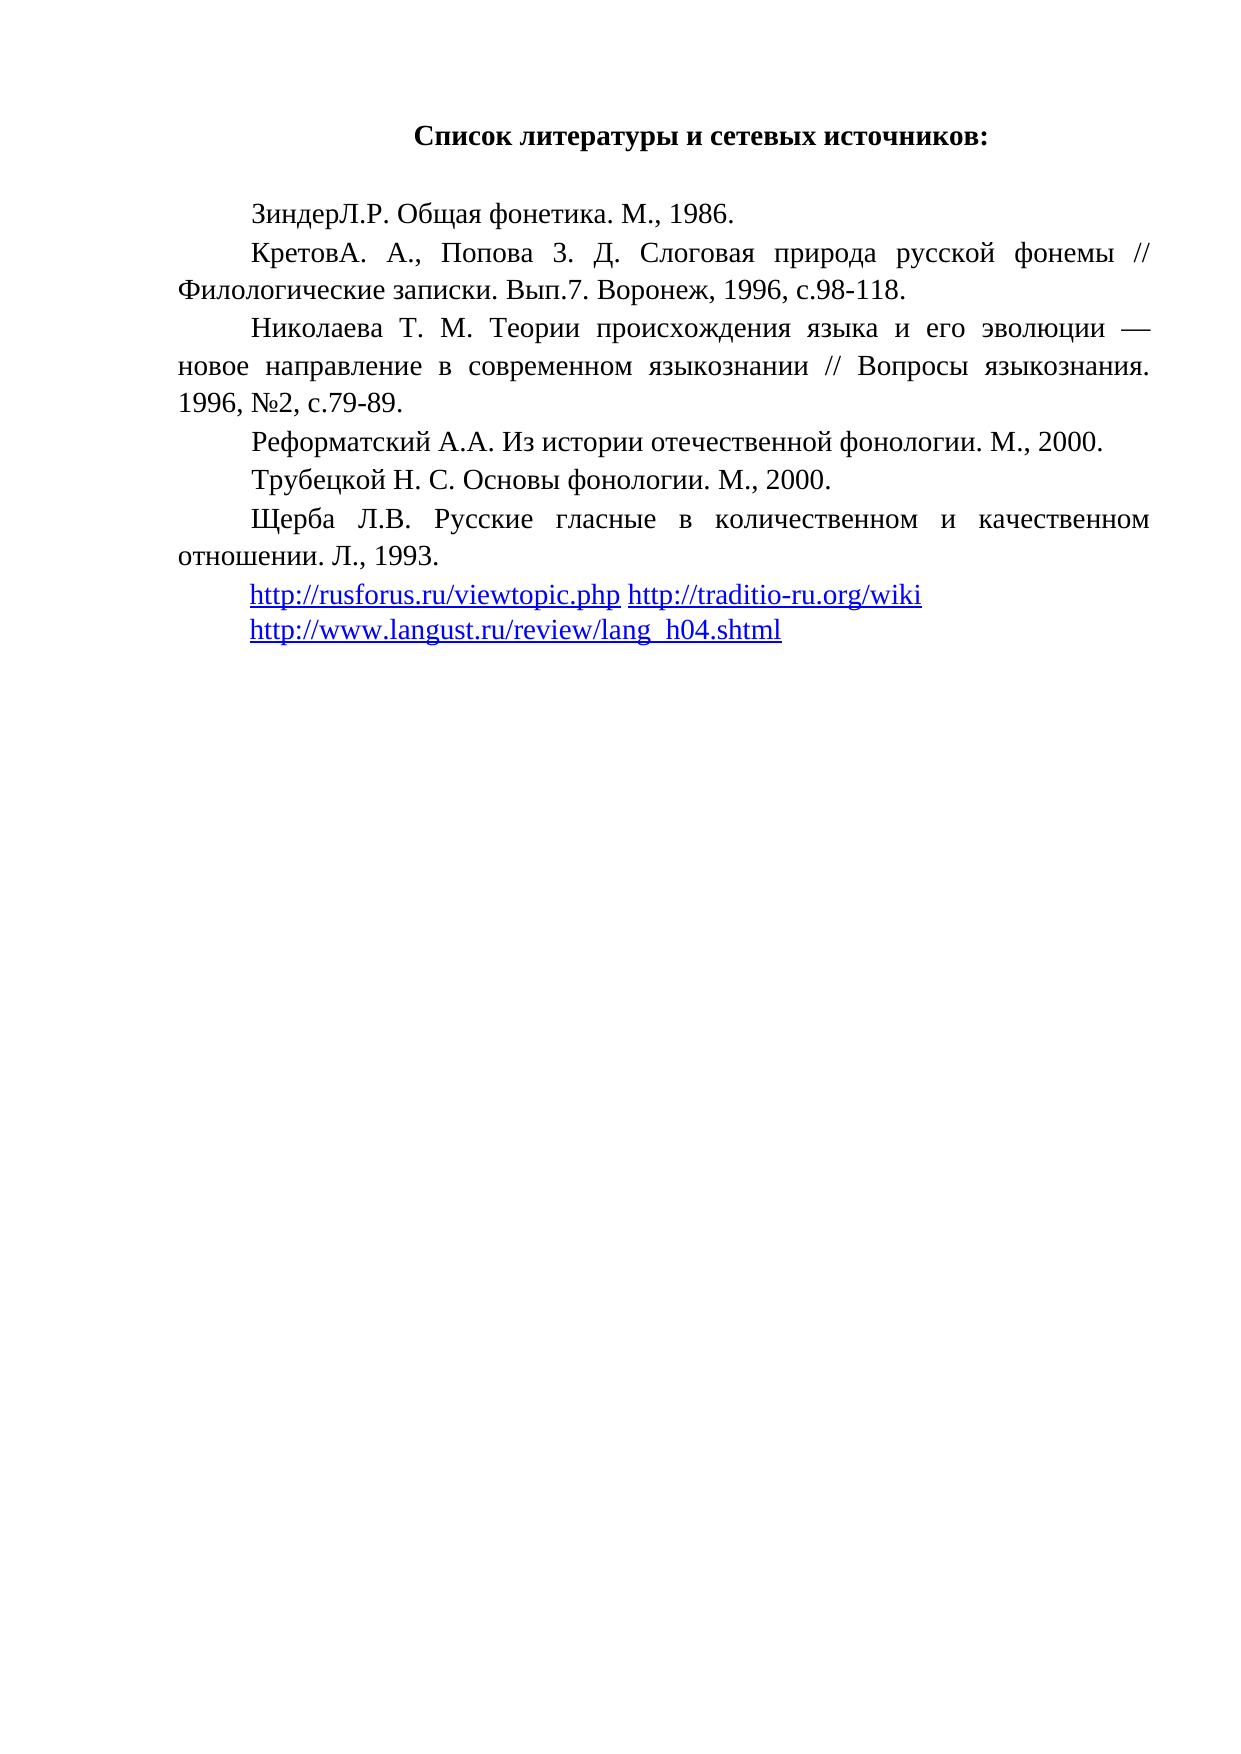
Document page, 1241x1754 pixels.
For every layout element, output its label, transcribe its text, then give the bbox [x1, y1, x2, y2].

text Щерба Л.В. Русские гласные в количественном и качественном отношении. Л., 1993. [178, 501, 1151, 572]
text Трубецкой H. С. Основы фонологии. М., 2000. [251, 462, 1151, 496]
text Реформатский А.А. Из истории отечественной фонологии. М., 2000. [251, 424, 1151, 457]
text ЗиндерЛ.Р. Общая фонетика. М., 1986. [251, 196, 1151, 229]
text http://rusforus.ru/viewtopic.php http://traditio-ru.org/wiki [249, 577, 923, 611]
text Список литературы и сетевых источников: [413, 118, 1152, 152]
text КретовА. А., Попова 3. Д. Слоговая природа русской фонемы // Филологические записки. Вып.7. Воронеж, 1996, с.98-118. [178, 235, 1151, 305]
text http://www.langust.ru/review/lang_h04.shtml [249, 612, 1152, 646]
text Николаева Т. М. Теории происхождения языка и его эволюции — новое направление в современном языкознании // Вопросы языкознания. 1996, №2, с.79-89. [178, 311, 1151, 418]
